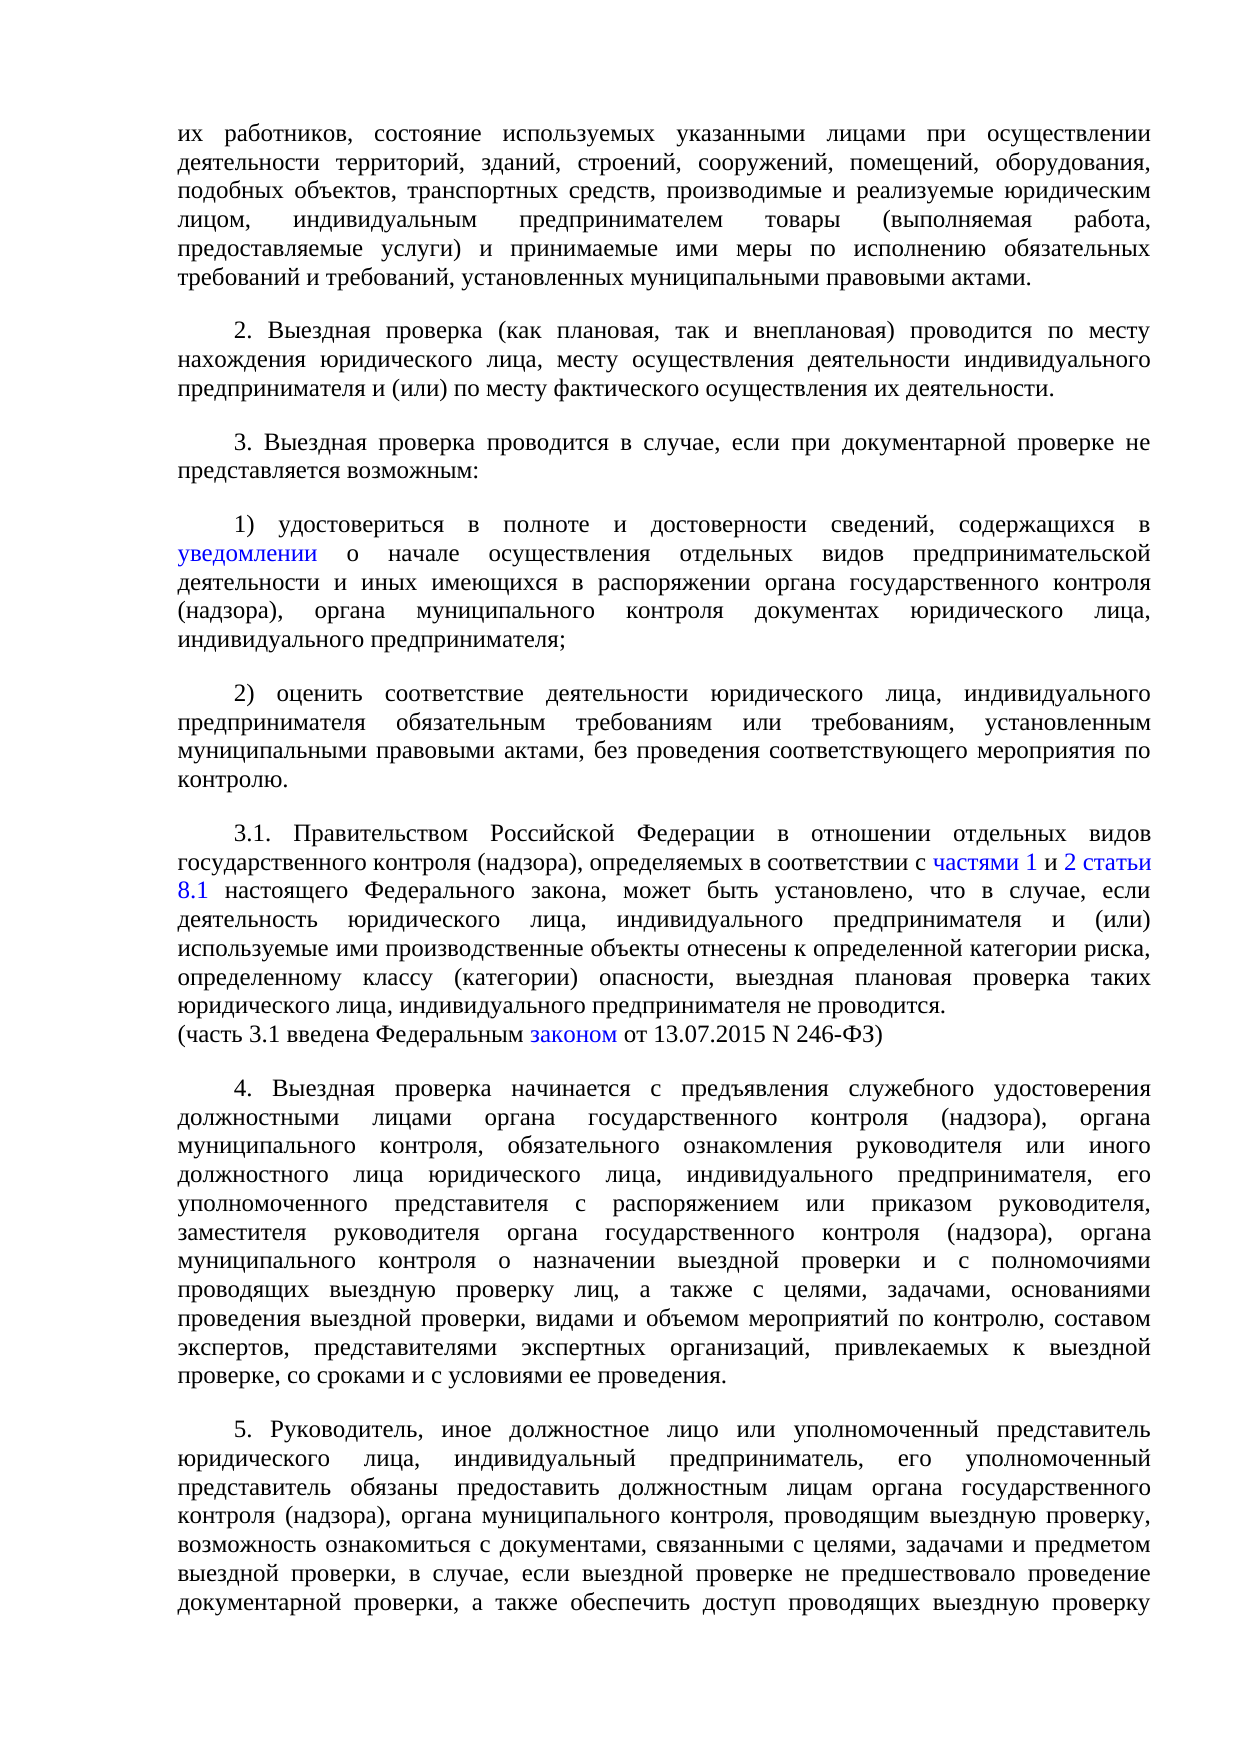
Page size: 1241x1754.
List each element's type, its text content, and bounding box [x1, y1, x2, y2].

text 2. Выездная проверка (как плановая, так и внеплановая) проводится по месту нахождения юридического лица, месту осуществления деятельности индивидуального предпринимателя и (или) по месту фактического осуществления их деятельности. [177, 316, 1152, 402]
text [177, 118, 1152, 291]
text 2) оценить соответствие деятельности юридического лица, индивидуального предпринимателя обязательным требованиям или требованиям, установленным муниципальными правовыми актами, без проведения соответствующего мероприятия по контролю. [177, 678, 1152, 793]
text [177, 1414, 1152, 1616]
text 1) удостовериться в полноте и достоверности сведений, содержащихся в уведомлении о начале осуществления отдельных видов предпринимательской деятельности и иных имеющихся в распоряжении органа государственного контроля (надзора), органа муниципального контроля документах юридического лица, индивидуального предпринимателя; [177, 509, 1152, 653]
text 4. Выездная проверка начинается с предъявления служебного удостоверения должностными лицами органа государственного контроля (надзора), органа муниципального контроля, обязательного ознакомления руководителя или иного должностного лица юридического лица, индивидуального предпринимателя, его уполномоченного представителя с распоряжением или приказом руководителя, заместителя руководителя органа государственного контроля (надзора), органа муниципального контроля о назначении выездной проверки и с полномочиями проводящих выездную проверку лиц, а также с целями, задачами, основаниями проведения выездной проверки, видами и объемом мероприятий по контролю, составом экспертов, представителями экспертных организаций, привлекаемых к выездной проверке, со сроками и с условиями ее проведения. [177, 1073, 1152, 1389]
text 3. Выездная проверка проводится в случае, если при документарной проверке не представляется возможным: [177, 427, 1152, 484]
text 3.1. Правительством Российской Федерации в отношении отдельных видов государственного контроля (надзора), определяемых в соответствии с частями 1 и 2 статьи 8.1 настоящего Федерального закона, может быть установлено, что в случае, если деятельность юридического лица, индивидуального предпринимателя и (или) используемые ими производственные объекты отнесены к определенной категории риска, определенному классу (категории) опасности, выездная плановая проверка таких юридического лица, индивидуального предпринимателя не проводится. [177, 818, 1152, 1019]
text (часть 3.1 введена Федеральным законом от 13.07.2015 N 246-ФЗ) [177, 1019, 1152, 1048]
